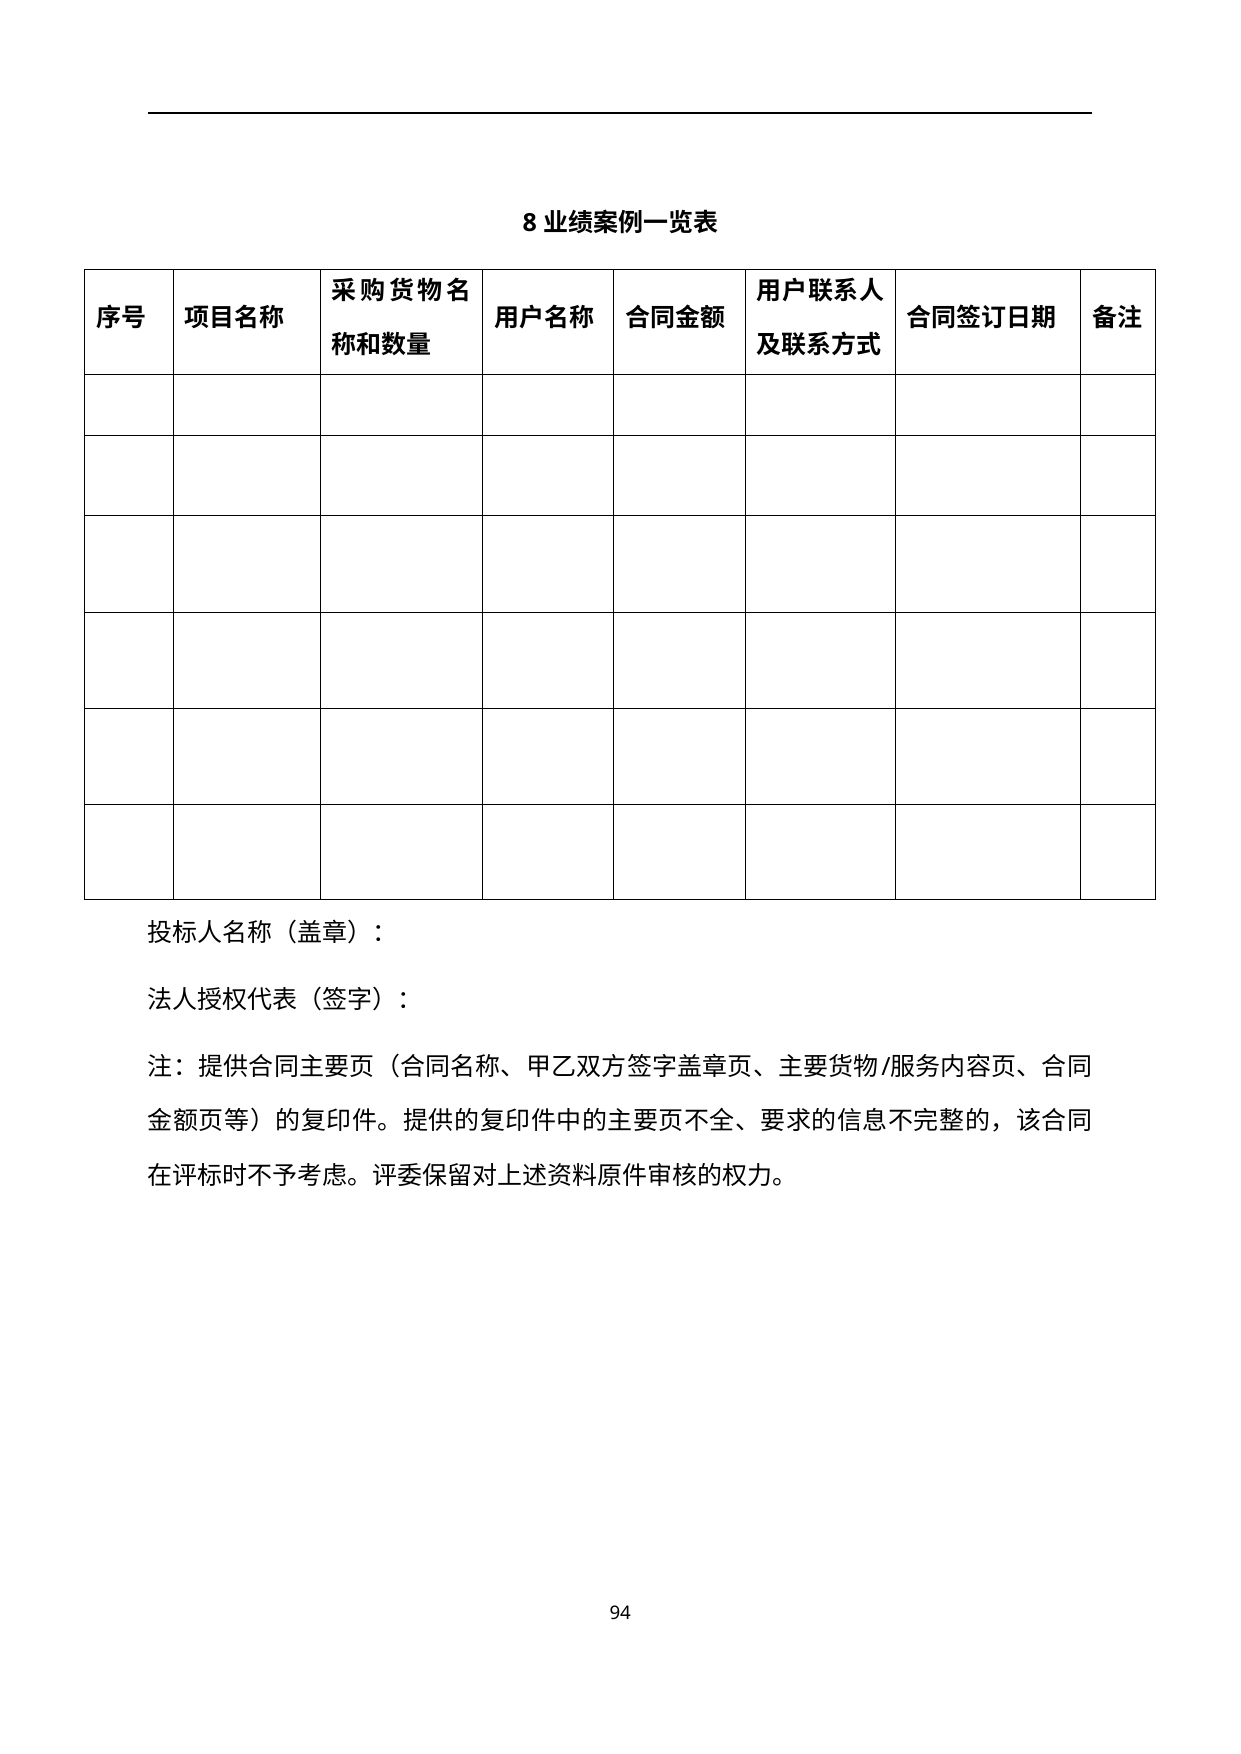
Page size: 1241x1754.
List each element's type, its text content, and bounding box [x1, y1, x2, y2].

table_cell [483, 516, 613, 612]
table_cell [483, 375, 613, 435]
table_cell [1081, 709, 1155, 803]
table_cell [174, 436, 320, 515]
table_header 采购货物名称和数量 [321, 270, 482, 373]
table_cell [483, 805, 613, 899]
table_cell [1081, 805, 1155, 899]
table_cell [614, 516, 745, 612]
table_cell [614, 436, 745, 515]
table_cell [1081, 436, 1155, 515]
subtitle 8 业绩案例一览表 [148, 202, 1092, 239]
table_cell [321, 709, 482, 803]
table_cell [746, 805, 895, 899]
table_cell [896, 436, 1080, 515]
table_cell [174, 375, 320, 435]
table_cell [85, 516, 173, 612]
table_header 用户联系人及联系方式 [746, 270, 895, 373]
table_cell [896, 613, 1080, 708]
table_cell [1081, 613, 1155, 708]
table_cell [483, 436, 613, 515]
table_cell [746, 613, 895, 708]
table_cell [746, 516, 895, 612]
table_cell [483, 709, 613, 803]
table_cell [85, 375, 173, 435]
table_cell [746, 375, 895, 435]
table_cell [85, 709, 173, 803]
text 注：提供合同主要页（合同名称、甲乙双方签字盖章页、主要货物/服务内容页、合同金额页等）的复印件。提供的复印件中的主要页不全、要求的信息不完整的，该合同在评标时不予考虑。评委保留对上述资料原件审核的权力。 [148, 1046, 1092, 1191]
table_cell [896, 516, 1080, 612]
table_cell [614, 709, 745, 803]
table_cell [85, 805, 173, 899]
table_cell [321, 805, 482, 899]
table_cell [174, 516, 320, 612]
table_cell [746, 436, 895, 515]
table_cell [614, 613, 745, 708]
table_cell [1081, 375, 1155, 435]
table_cell [85, 613, 173, 708]
text 投标人名称（盖章）： [148, 913, 1092, 949]
table_cell [174, 805, 320, 899]
table_cell [174, 613, 320, 708]
table_cell [321, 516, 482, 612]
table_cell [174, 709, 320, 803]
table_cell [614, 375, 745, 435]
table_cell [483, 613, 613, 708]
table_cell [614, 805, 745, 899]
table_header 项目名称 [174, 270, 320, 373]
table_cell [1081, 516, 1155, 612]
table_cell [746, 709, 895, 803]
table_cell [321, 375, 482, 435]
table_header 备注 [1081, 270, 1155, 373]
text 法人授权代表（签字）： [148, 979, 1092, 1016]
table_cell [321, 613, 482, 708]
table_header 合同金额 [614, 270, 745, 373]
table_header 序号 [85, 270, 173, 373]
table_cell [896, 805, 1080, 899]
table_cell [321, 436, 482, 515]
table_cell [85, 436, 173, 515]
table_header 合同签订日期 [896, 270, 1080, 373]
table_header 用户名称 [483, 270, 613, 373]
table_cell [896, 709, 1080, 803]
table_cell [896, 375, 1080, 435]
